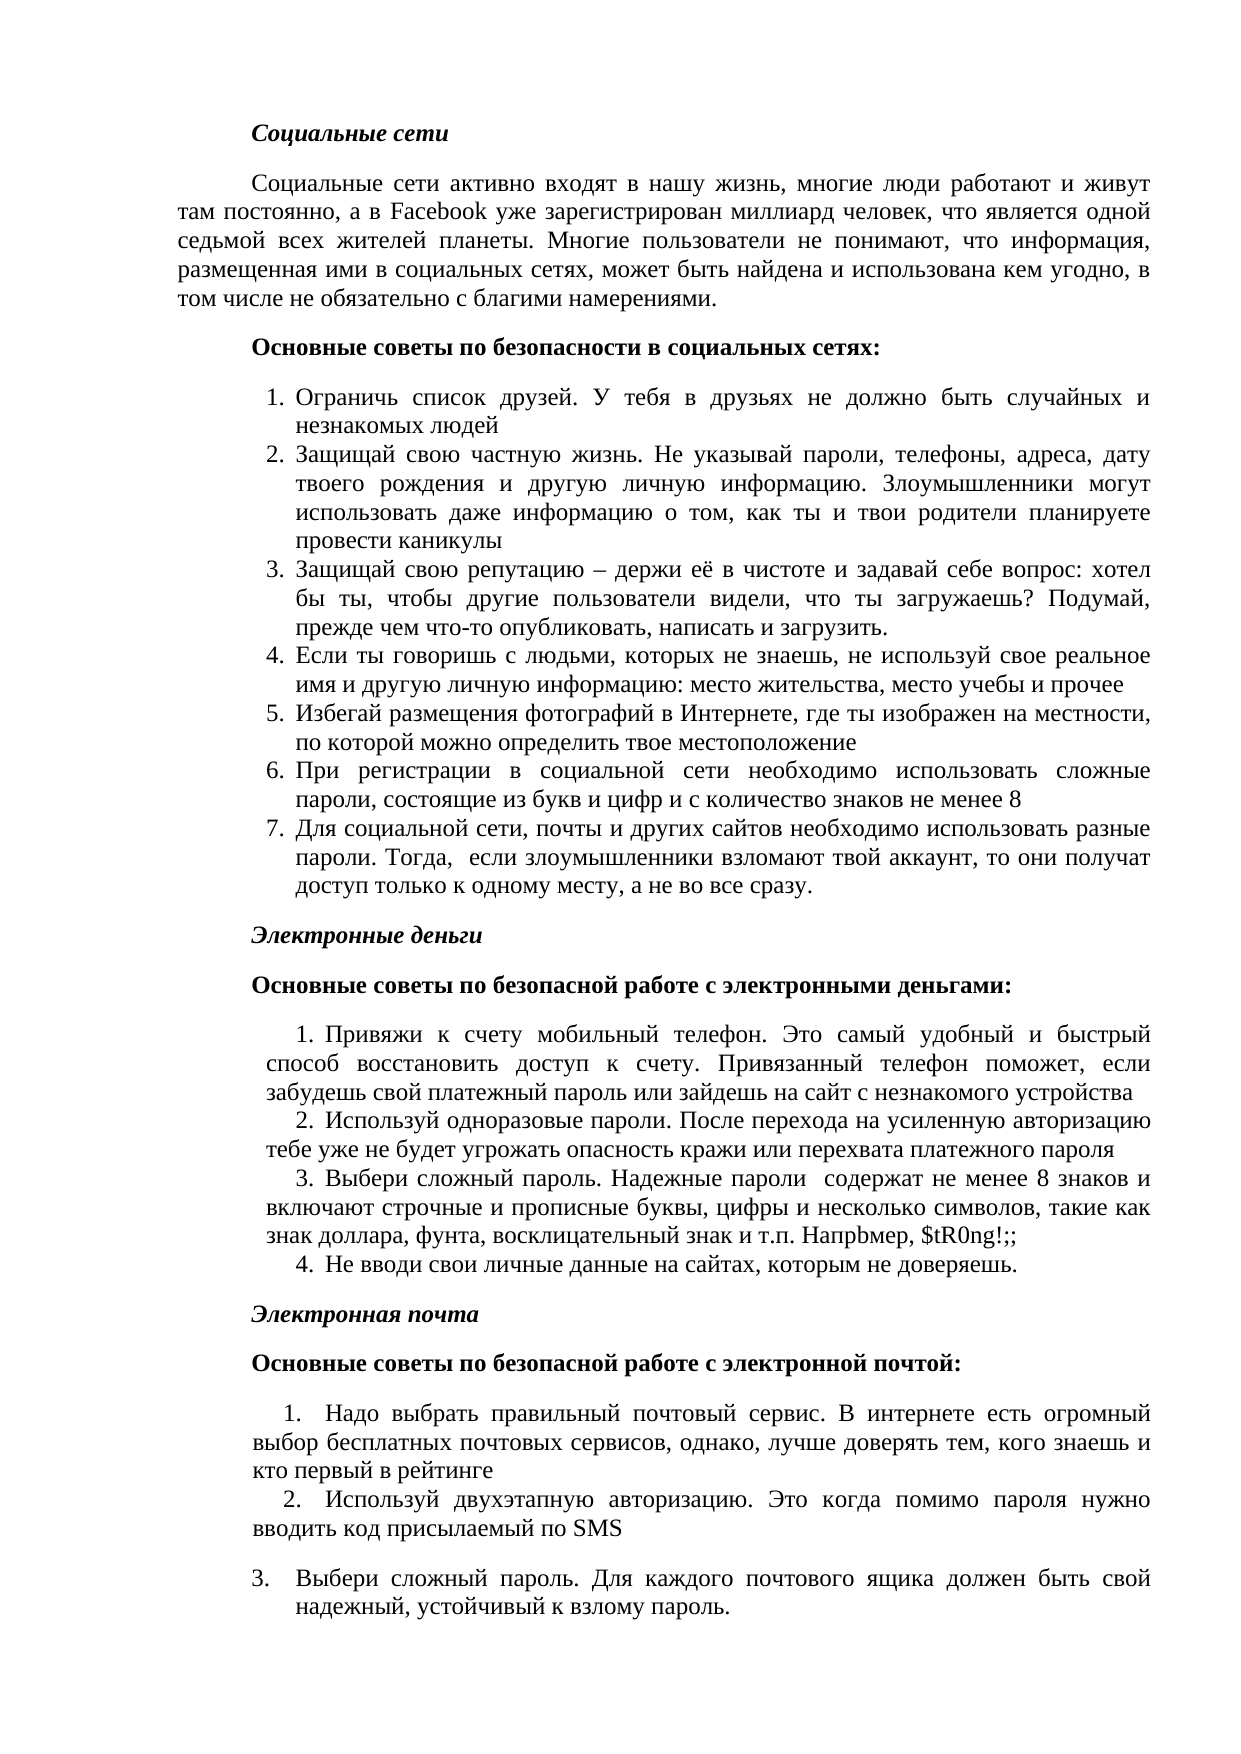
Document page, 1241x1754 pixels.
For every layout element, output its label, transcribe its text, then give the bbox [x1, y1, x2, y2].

text Социальные сети [177, 118, 1152, 147]
list Если ты говоришь с людьми, которых не знаешь, не используй свое реальное имя и другую личную информацию: место жительства, место учебы и прочее [266, 641, 1152, 698]
list Привяжи к счету мобильный телефон. Это самый удобный и быстрый способ восстановить доступ к счету. Привязанный телефон поможет, если забудешь свой платежный пароль или зайдешь на сайт с незнакомого устройства [266, 1019, 1152, 1106]
text Основные советы по безопасной работе с электронной почтой: [177, 1348, 1152, 1377]
text Электронная почта [177, 1299, 1152, 1328]
list Надо выбрать правильный почтовый сервис. В интернете есть огромный выбор бесплатных почтовых сервисов, однако, лучше доверять тем, кого знаешь и кто первый в рейтинге [252, 1398, 1152, 1484]
list Избегай размещения фотографий в Интернете, где ты изображен на местности, по которой можно определить твое местоположение [266, 698, 1152, 756]
list Защищай свою репутацию – держи её в чистоте и задавай себе вопрос: хотел бы ты, чтобы другие пользователи видели, что ты загружаешь? Подумай, прежде чем что-то опубликовать, написать и загрузить. [266, 554, 1152, 641]
list Ограничь список друзей. У тебя в друзьях не должно быть случайных и незнакомых людей [266, 382, 1152, 439]
text Основные советы по безопасной работе с электронными деньгами: [177, 970, 1152, 998]
text Электронные деньги [177, 920, 1152, 949]
list Выбери сложный пароль. Надежные пароли содержат не менее 8 знаков и включают строчные и прописные буквы, цифры и несколько символов, такие как знак доллара, фунта, восклицательный знак и т.п. Напрbмер, $tR0ng!;; [266, 1163, 1152, 1249]
list Защищай свою частную жизнь. Не указывай пароли, телефоны, адреса, дату твоего рождения и другую личную информацию. Злоумышленники могут использовать даже информацию о том, как ты и твои родители планируете провести каникулы [266, 439, 1152, 554]
text Социальные сети активно входят в нашу жизнь, многие люди работают и живут там постоянно, а в Facebook уже зарегистрирован миллиард человек, что является одной седьмой всех жителей планеты. Многие пользователи не понимают, что информация, размещенная ими в социальных сетях, может быть найдена и использована кем угодно, в том числе не обязательно с благими намерениями. [177, 168, 1152, 311]
list Не вводи свои личные данные на сайтах, которым не доверяешь. [266, 1249, 1152, 1278]
list При регистрации в социальной сети необходимо использовать сложные пароли, состоящие из букв и цифр и с количество знаков не менее 8 [266, 756, 1152, 813]
list Для социальной сети, почты и других сайтов необходимо использовать разные пароли. Тогда, если злоумышленники взломают твой аккаунт, то они получат доступ только к одному месту, а не во все сразу. [266, 813, 1152, 899]
list Используй одноразовые пароли. После перехода на усиленную авторизацию тебе уже не будет угрожать опасность кражи или перехвата платежного пароля [266, 1106, 1152, 1163]
list Используй двухэтапную авторизацию. Это когда помимо пароля нужно вводить код присылаемый по SMS [252, 1484, 1152, 1542]
text Основные советы по безопасности в социальных сетях: [177, 332, 1152, 361]
list Выбери сложный пароль. Для каждого почтового ящика должен быть свой надежный, устойчивый к взлому пароль. [251, 1563, 1152, 1620]
